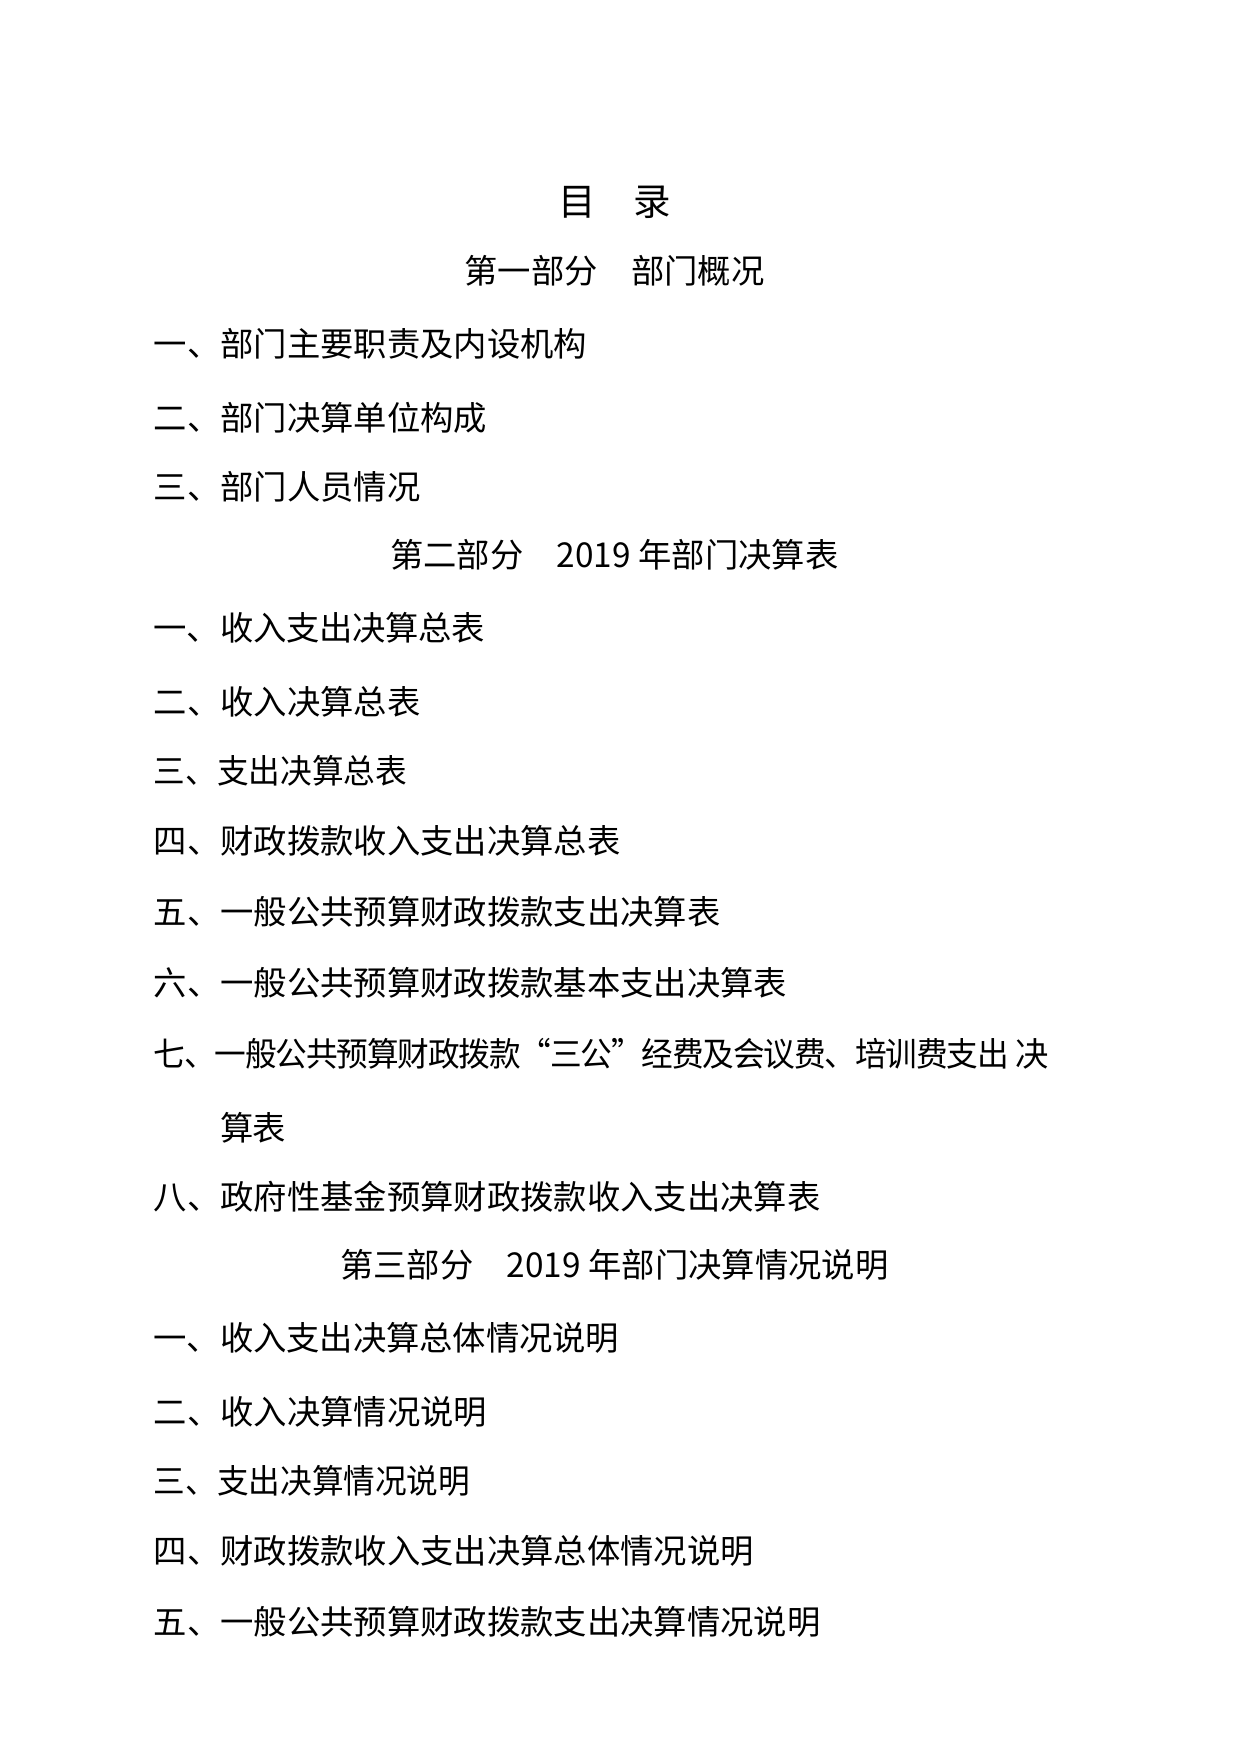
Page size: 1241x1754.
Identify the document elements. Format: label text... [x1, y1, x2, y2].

text 八、政府性基金预算财政拨款收入支出决算表 [153, 1176, 1086, 1218]
text 一、收入支出决算总表二、收入决算总表 [153, 602, 487, 724]
text 一、收入支出决算总体情况说明二、收入决算情况说明 [153, 1312, 620, 1434]
text 第一部分 部门概况 [142, 245, 1086, 293]
text 五、一般公共预算财政拨款支出决算表 [153, 886, 1086, 934]
text 四、财政拨款收入支出决算总表 [153, 815, 1086, 863]
text 目 录 [142, 172, 1086, 226]
text 第三部分 2019 年部门决算情况说明 [142, 1239, 1086, 1287]
text 第二部分 2019 年部门决算表 [142, 529, 1086, 577]
text 五、一般公共预算财政拨款支出决算情况说明 [153, 1596, 1086, 1644]
text 四、财政拨款收入支出决算总体情况说明 [153, 1525, 1086, 1573]
text 六、一般公共预算财政拨款基本支出决算表 [153, 957, 1086, 1005]
text 七、一般公共预算财政拨款“三公”经费及会议费、培训费支出 决算表 [153, 1028, 1075, 1150]
text 三、支出决算情况说明 [153, 1459, 1086, 1502]
text 三、支出决算总表 [153, 749, 1086, 792]
text 一、部门主要职责及内设机构二、部门决算单位构成 [153, 318, 587, 440]
text 三、部门人员情况 [153, 465, 1086, 508]
